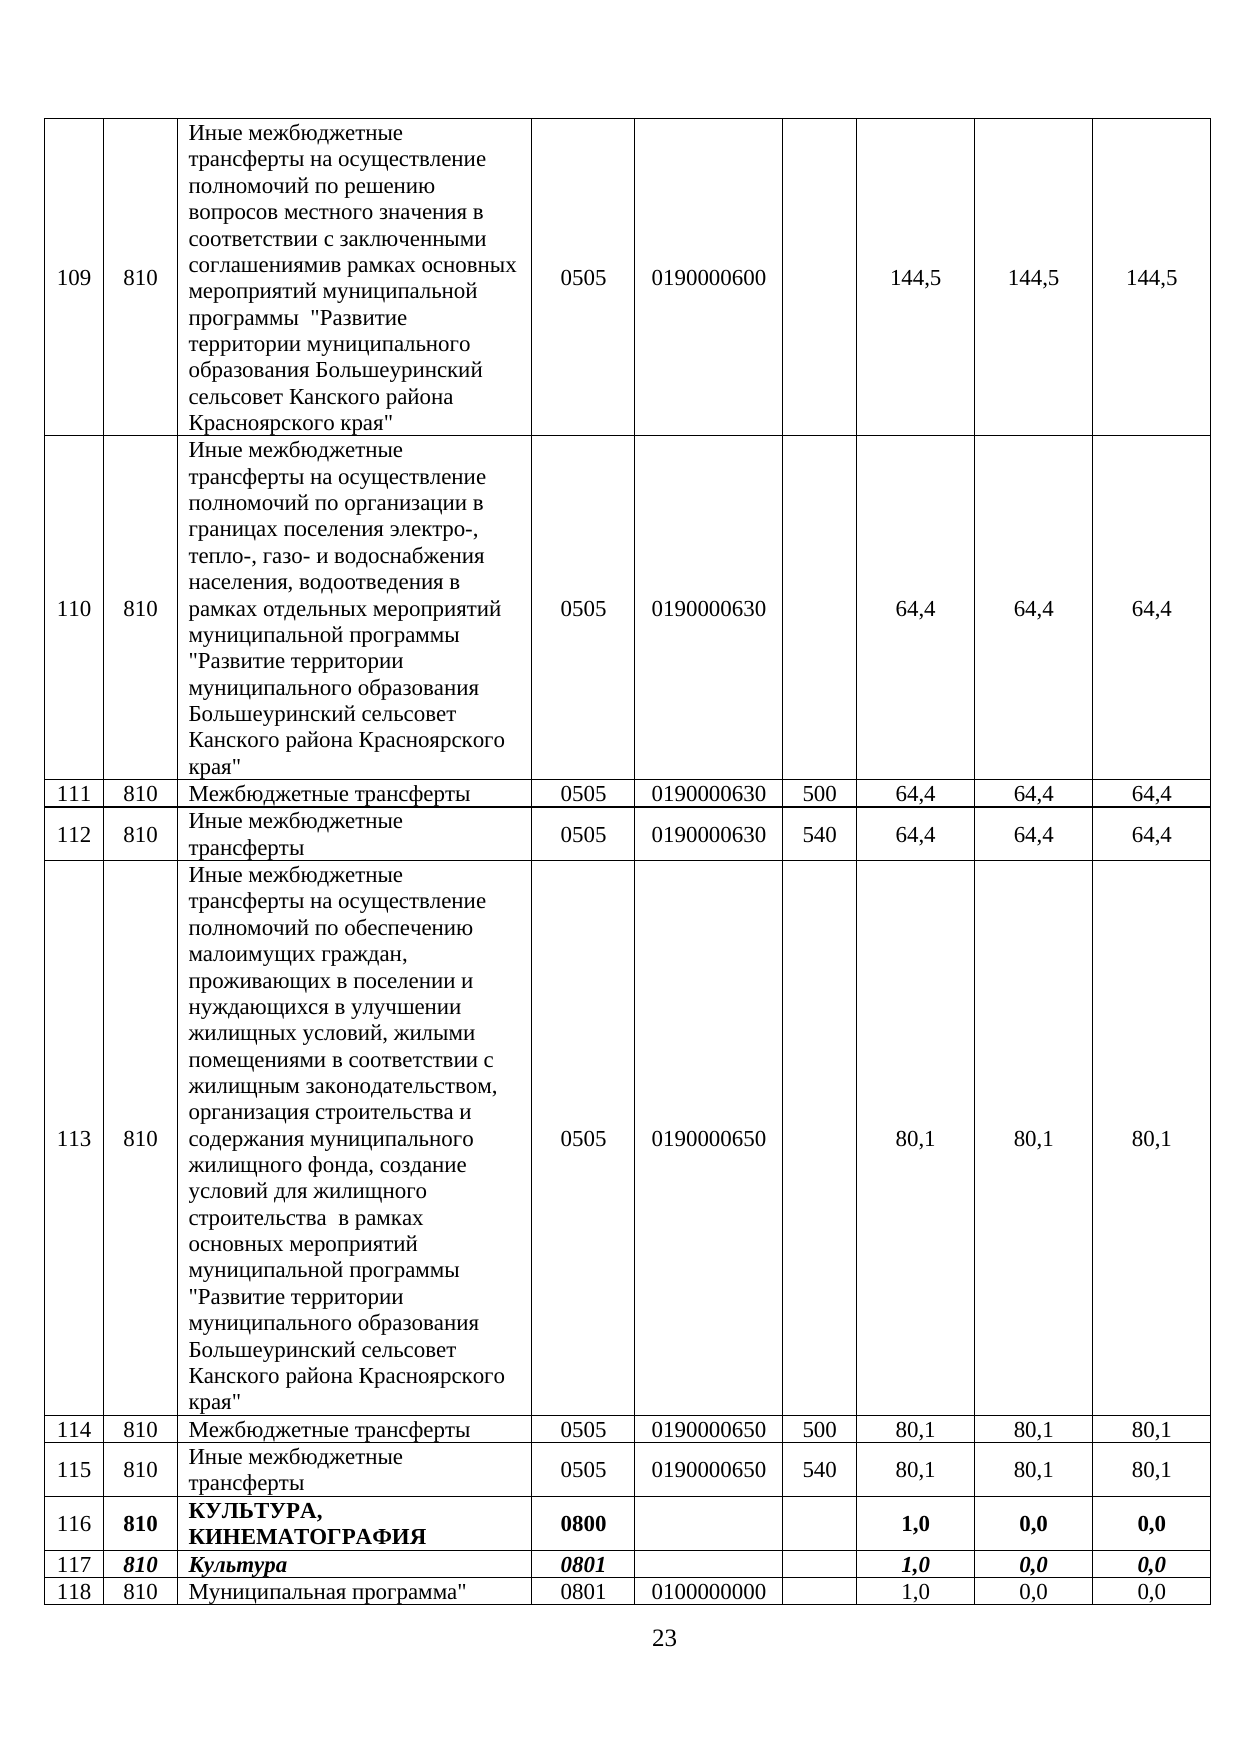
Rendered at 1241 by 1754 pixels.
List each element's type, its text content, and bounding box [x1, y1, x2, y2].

table_cell 116 [45, 1497, 103, 1549]
table_cell 1,0 [857, 1551, 974, 1577]
table_cell 80,1 [975, 1416, 1092, 1442]
table_cell 110 [45, 436, 103, 779]
table_cell 1,0 [857, 1578, 974, 1604]
table_cell [783, 1497, 856, 1549]
table_cell 0505 [532, 436, 634, 779]
table_cell 112 [45, 808, 103, 860]
table_cell 144,5 [1093, 119, 1210, 435]
table_cell 80,1 [1093, 1416, 1210, 1442]
table_cell 0190000630 [635, 436, 782, 779]
table_cell 64,4 [1093, 436, 1210, 779]
table_cell 0505 [532, 861, 634, 1415]
table_cell Иные межбюджетные трансферты [178, 808, 531, 860]
table_cell [783, 1551, 856, 1577]
table_cell 810 [104, 1578, 177, 1604]
table_cell 0190000600 [635, 119, 782, 435]
table_cell 540 [783, 1443, 856, 1496]
table_cell 0801 [532, 1578, 634, 1604]
table_cell Иные межбюджетные трансферты на осуществление полномочий по обеспечению малоимущих граждан, проживающих в поселении и нуждающихся в улучшении жилищных условий, жилыми помещениями в соответствии с жилищным законодательством, организация строительства и содержания муниципального жилищного фонда, создание условий для жилищного строительства в рамках основных мероприятий муниципальной программы "Развитие территории муниципального образования Большеуринский сельсовет Канского района Красноярского края" [178, 861, 531, 1415]
table_cell 810 [104, 861, 177, 1415]
table_cell 500 [783, 1416, 856, 1442]
table_cell 0190000630 [635, 780, 782, 806]
table_cell 64,4 [857, 780, 974, 806]
table_cell 810 [104, 1443, 177, 1496]
table_cell 0505 [532, 1416, 634, 1442]
table_cell 64,4 [1093, 808, 1210, 860]
table_cell 64,4 [975, 436, 1092, 779]
table_cell 64,4 [975, 808, 1092, 860]
table_cell 64,4 [857, 808, 974, 860]
table_cell Иные межбюджетные трансферты на осуществление полномочий по организации в границах поселения электро-, тепло-, газо- и водоснабжения населения, водоотведения в рамках отдельных мероприятий муниципальной программы "Развитие территории муниципального образования Большеуринский сельсовет Канского района Красноярского края" [178, 436, 531, 779]
table_cell 0801 [532, 1551, 634, 1577]
table_cell 0190000650 [635, 861, 782, 1415]
table_cell Иные межбюджетные трансферты на осуществление полномочий по решению вопросов местного значения в соответствии с заключенными соглашениямив рамках основных мероприятий муниципальной программы "Развитие территории муниципального образования Большеуринский сельсовет Канского района Красноярского края" [178, 119, 531, 435]
table_cell 0190000630 [635, 808, 782, 860]
table_cell 114 [45, 1416, 103, 1442]
table_cell [635, 1551, 782, 1577]
table_cell 80,1 [857, 861, 974, 1415]
table_cell 144,5 [975, 119, 1092, 435]
table_cell [783, 861, 856, 1415]
table_cell 810 [104, 808, 177, 860]
table_cell Межбюджетные трансферты [178, 1416, 531, 1442]
table_cell Иные межбюджетные трансферты [178, 1443, 531, 1496]
table_cell 0505 [532, 808, 634, 860]
table_cell 0,0 [975, 1551, 1092, 1577]
table_cell 810 [104, 780, 177, 806]
table_cell КУЛЬТУРА, КИНЕМАТОГРАФИЯ [178, 1497, 531, 1549]
table_cell [783, 436, 856, 779]
table_cell 0,0 [975, 1497, 1092, 1549]
table_cell 810 [104, 1551, 177, 1577]
table_cell 0,0 [1093, 1551, 1210, 1577]
table_cell [783, 119, 856, 435]
table_cell Культура [178, 1551, 531, 1577]
table_cell 80,1 [975, 1443, 1092, 1496]
table_cell 117 [45, 1551, 103, 1577]
table_cell 80,1 [1093, 1443, 1210, 1496]
table_cell 111 [45, 780, 103, 806]
table_cell 0190000650 [635, 1416, 782, 1442]
table_cell 118 [45, 1578, 103, 1604]
table_cell 144,5 [857, 119, 974, 435]
table_cell Межбюджетные трансферты [178, 780, 531, 806]
table_cell 810 [104, 1497, 177, 1549]
table_cell 113 [45, 861, 103, 1415]
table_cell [178, 1578, 531, 1604]
table_cell 0190000650 [635, 1443, 782, 1496]
table_cell 109 [45, 119, 103, 435]
table_cell 500 [783, 780, 856, 806]
table_cell 0505 [532, 1443, 634, 1496]
table_cell 0,0 [1093, 1497, 1210, 1549]
table_cell 810 [104, 1416, 177, 1442]
table_cell 0505 [532, 119, 634, 435]
table_cell 0505 [532, 780, 634, 806]
table_cell 0800 [532, 1497, 634, 1549]
table_cell 0100000000 [635, 1578, 782, 1604]
table_cell 64,4 [1093, 780, 1210, 806]
table_cell 64,4 [857, 436, 974, 779]
table_cell 540 [783, 808, 856, 860]
table_cell 80,1 [857, 1443, 974, 1496]
table_cell 115 [45, 1443, 103, 1496]
table_cell 0,0 [1093, 1578, 1210, 1604]
table_cell [635, 1497, 782, 1549]
table_cell 64,4 [975, 780, 1092, 806]
table_cell 80,1 [857, 1416, 974, 1442]
table_cell [783, 1578, 856, 1604]
table_cell 810 [104, 436, 177, 779]
table_cell 810 [104, 119, 177, 435]
table_cell 0,0 [975, 1578, 1092, 1604]
table_cell 80,1 [1093, 861, 1210, 1415]
table_cell 1,0 [857, 1497, 974, 1549]
table_cell 80,1 [975, 861, 1092, 1415]
